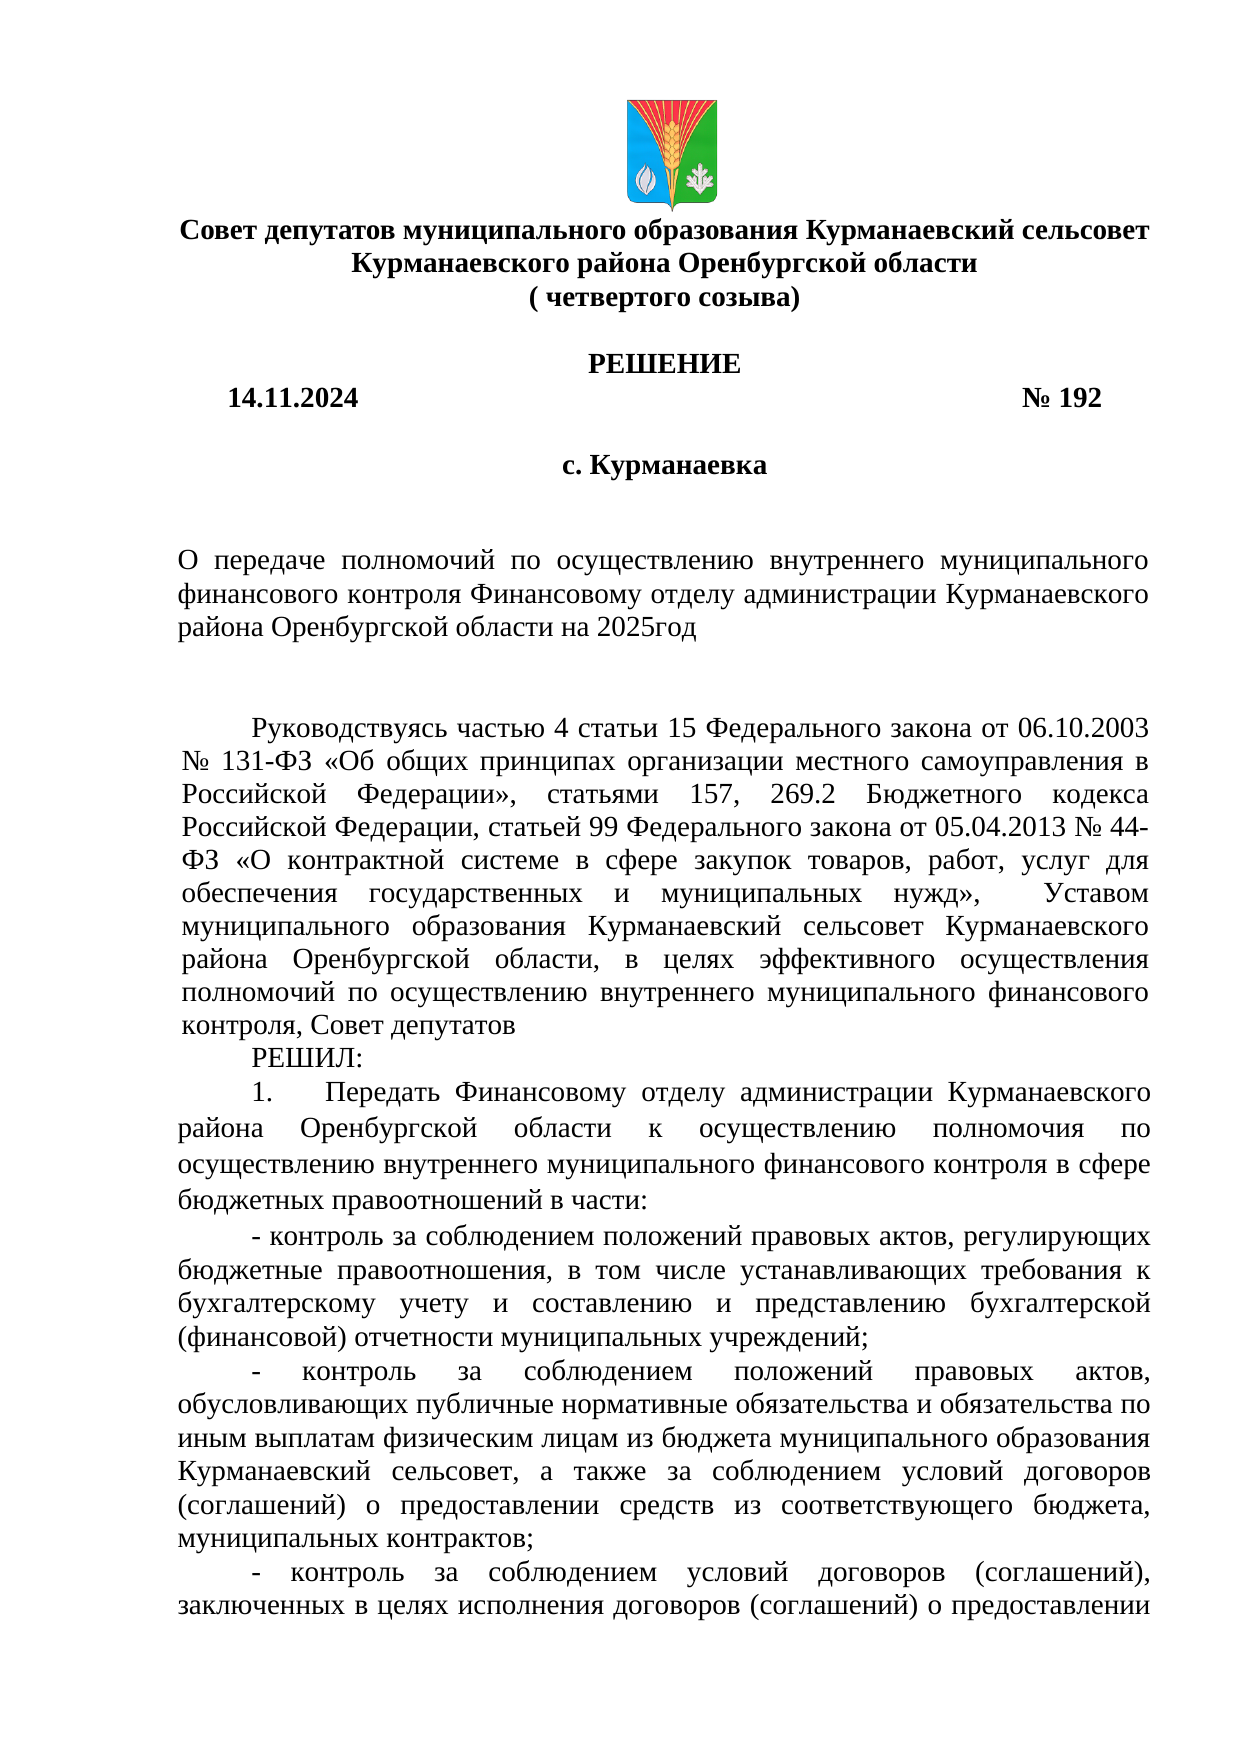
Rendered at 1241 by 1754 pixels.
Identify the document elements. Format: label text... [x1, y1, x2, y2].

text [177, 1554, 1152, 1621]
text РЕШИЛ: [181, 1041, 1152, 1074]
picture [625, 99, 718, 212]
text - контроль за соблюдением положений правовых актов, регулирующих бюджетные правоотношения, в том числе устанавливающих требования к бухгалтерскому учету и составлению и представлению бухгалтерской (финансовой) отчетности муниципальных учреждений; [177, 1218, 1152, 1353]
text Руководствуясь частью 4 статьи 15 Федерального закона от 06.10.2003 № 131-ФЗ «Об общих принципах организации местного самоуправления в Российской Федерации», статьями 157, 269.2 Бюджетного кодекса Российской Федерации, статьей 99 Федерального закона от 05.04.2013 № 44-ФЗ «О контрактной системе в сфере закупок товаров, работ, услуг для обеспечения государственных и муниципальных нужд», Уставом муниципального образования Курманаевский сельсовет Курманаевского района Оренбургской области, в целях эффективного осуществления полномочий по осуществлению внутреннего муниципального финансового контроля, Совет депутатов [181, 711, 1149, 1041]
table_header Совет депутатов муниципального образования Курманаевский сельсовет Курманаевского района Оренбургской области ( четвертого созыва) РЕШЕНИЕ 14.11.2024 № 192 с. Курманаевка [166, 100, 1163, 514]
list Передать Финансовому отделу администрации Курманаевского района Оренбургской области к осуществлению полномочия по осуществлению внутреннего муниципального финансового контроля в сфере бюджетных правоотношений в части: [177, 1074, 1152, 1216]
text О передаче полномочий по осуществлению внутреннего муниципального финансового контроля Финансовому отделу администрации Курманаевского района Оренбургской области на 2025год [177, 543, 1149, 644]
text - контроль за соблюдением положений правовых актов, обусловливающих публичные нормативные обязательства и обязательства по иным выплатам физическим лицам из бюджета муниципального образования Курманаевский сельсовет, а также за соблюдением условий договоров (соглашений) о предоставлении средств из соответствующего бюджета, муниципальных контрактов; [177, 1353, 1152, 1554]
